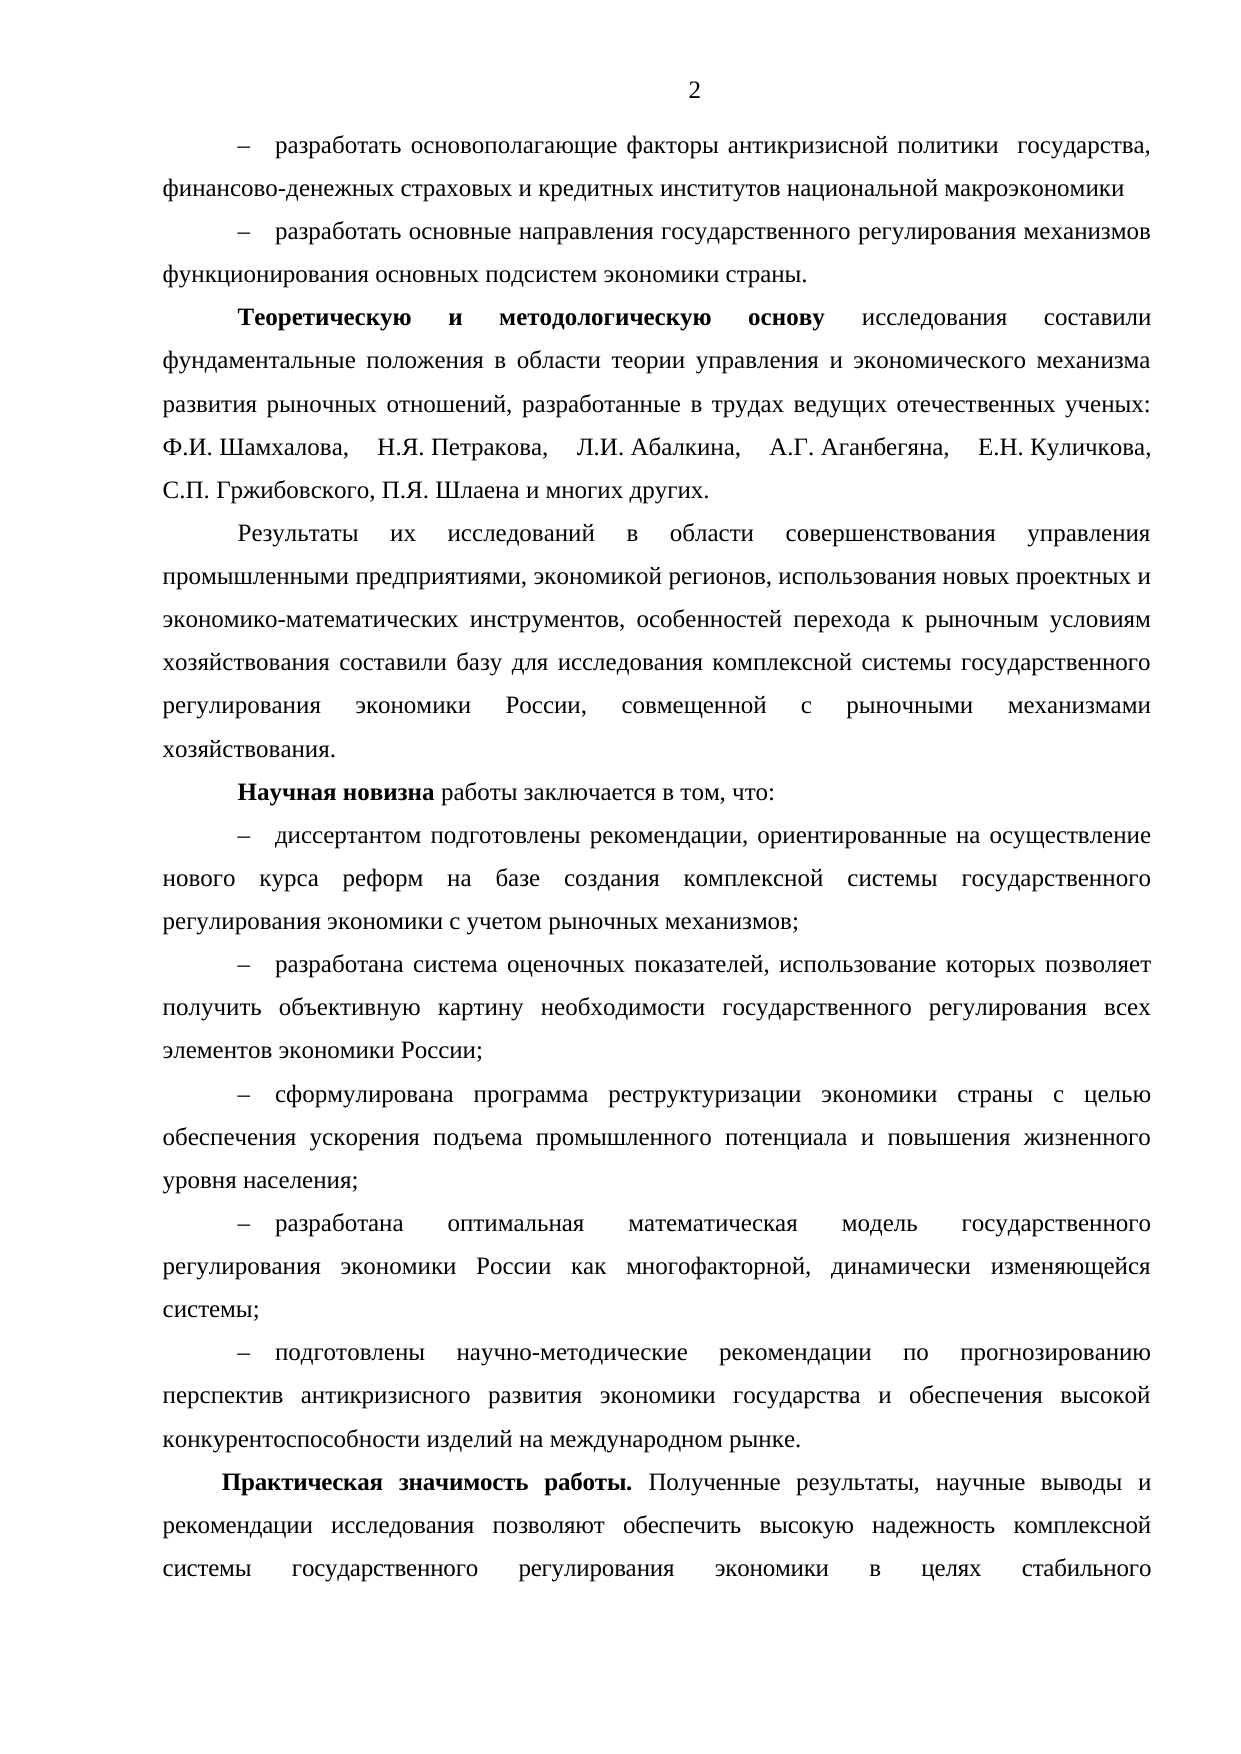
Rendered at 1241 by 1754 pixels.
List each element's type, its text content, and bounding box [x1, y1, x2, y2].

list диссертантом подготовлены рекомендации, ориентированные на осуществление нового курса реформ на базе создания комплексной системы государственного регулирования экономики с учетом рыночных механизмов; [162, 820, 1152, 935]
list разработана система оценочных показателей, использование которых позволяет получить объективную картину необходимости государственного регулирования всех элементов экономики России; [162, 949, 1152, 1064]
list разработать основные направления государственного регулирования механизмов функционирования основных подсистем экономики страны. [162, 216, 1152, 288]
text Теоретическую и методологическую основу исследования составили фундаментальные положения в области теории управления и экономического механизма развития рыночных отношений, разработанные в трудах ведущих отечественных ученых: Ф.И. Шамхалова, Н.Я. Петракова, Л.И. Абалкина, А.Г. Аганбегяна, Е.Н. Куличкова, С.П. Гржибовского, П.Я. Шлаена и многих других. [162, 302, 1152, 504]
list разработать основополагающие факторы антикризисной политики государства, финансово-денежных страховых и кредитных институтов национальной макроэкономики [162, 130, 1152, 202]
text Результаты их исследований в области совершенствования управления промышленными предприятиями, экономикой регионов, использования новых проектных и экономико-математических инструментов, особенностей перехода к рыночным условиям хозяйствования составили базу для исследования комплексной системы государственного регулирования экономики России, совмещенной с рыночными механизмами хозяйствования. [162, 518, 1152, 762]
list подготовлены научно-методические рекомендации по прогнозированию перспектив антикризисного развития экономики государства и обеспечения высокой конкурентоспособности изделий на международном рынке. [162, 1337, 1152, 1452]
list разработана оптимальная математическая модель государственного регулирования экономики России как многофакторной, динамически изменяющейся системы; [162, 1208, 1152, 1323]
list сформулирована программа реструктуризации экономики страны с целью обеспечения ускорения подъема промышленного потенциала и повышения жизненного уровня населения; [162, 1079, 1152, 1194]
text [162, 1467, 1152, 1582]
text Научная новизна работы заключается в том, что: [162, 777, 1152, 806]
